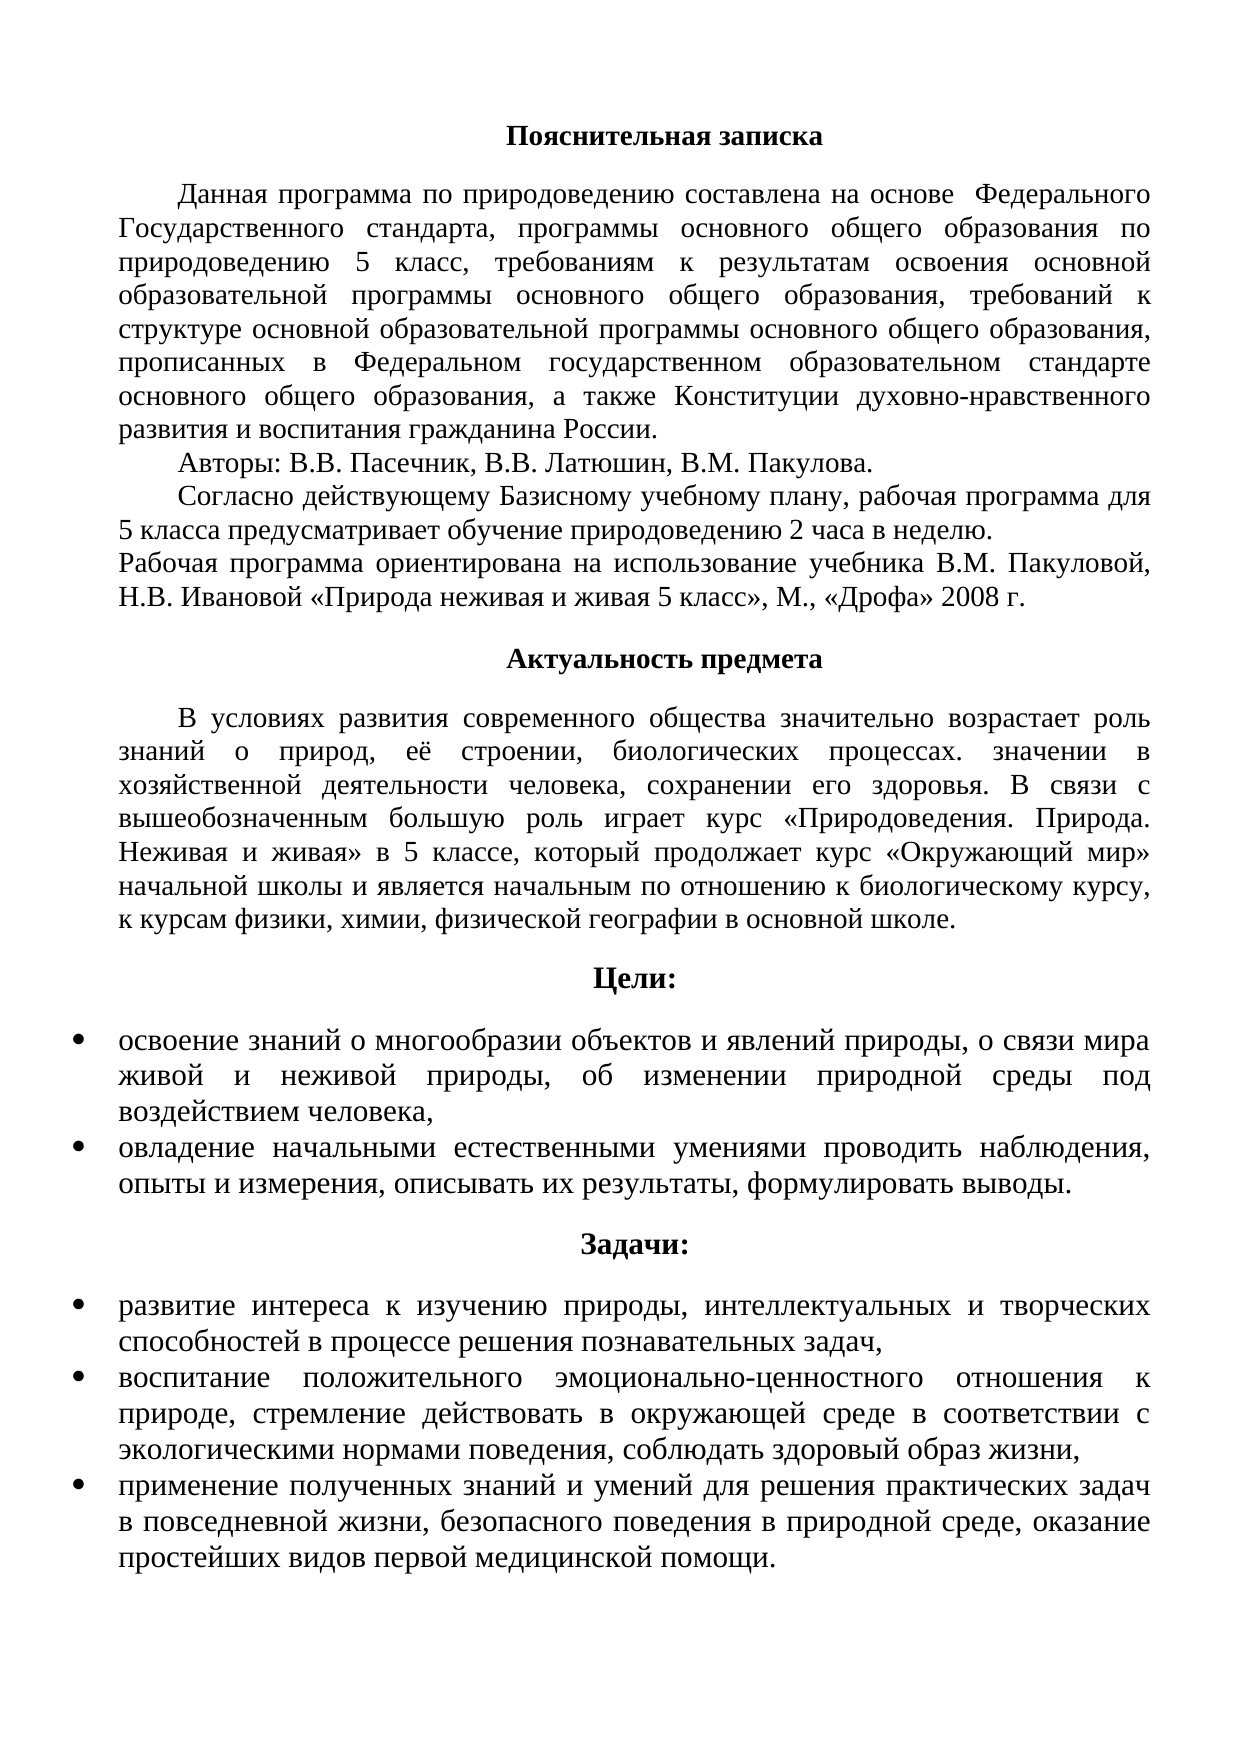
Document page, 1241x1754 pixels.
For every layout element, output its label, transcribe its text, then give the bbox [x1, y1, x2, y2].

list овладение начальными естественными умениями проводить наблюдения, опыты и измерения, описывать их результаты, формулировать выводы. [73, 1128, 1152, 1200]
list воспитание положительного эмоционально-ценностного отношения к природе, стремление действовать в окружающей среде в соответствии с экологическими нормами поведения, соблюдать здоровый образ жизни, [73, 1358, 1152, 1466]
text Задачи: [118, 1225, 1152, 1261]
text Пояснительная записка [177, 118, 1152, 152]
text В условиях развития современного общества значительно возрастает роль знаний о природ, её строении, биологических процессах. значении в хозяйственной деятельности человека, сохранении его здоровья. В связи с вышеобозначенным большую роль играет курс «Природоведения. Природа. Неживая и живая» в 5 классе, который продолжает курс «Окружающий мир» начальной школы и является начальным по отношению к биологическому курсу, к курсам физики, химии, физической географии в основной школе. [118, 700, 1152, 935]
list развитие интереса к изучению природы, интеллектуальных и творческих способностей в процессе решения познавательных задач, [73, 1286, 1152, 1358]
text Цели: [118, 960, 1152, 996]
list освоение знаний о многообразии объектов и явлений природы, о связи мира живой и неживой природы, об изменении природной среды под воздействием человека, [73, 1021, 1152, 1128]
text Авторы: В.В. Пасечник, В.В. Латюшин, В.М. Пакулова. [118, 445, 1152, 478]
text Согласно действующему Базисному учебному плану, рабочая программа для 5 класса предусматривает обучение природоведению 2 часа в неделю. [118, 478, 1152, 546]
text Актуальность предмета [118, 641, 1152, 675]
text Данная программа по природоведению составлена на основе Федерального Государственного стандарта, программы основного общего образования по природоведению 5 класс, требованиям к результатам освоения основной образовательной программы основного общего образования, требований к структуре основной образовательной программы основного общего образования, прописанных в Федеральном государственном образовательном стандарте основного общего образования, а также Конституции духовно-нравственного развития и воспитания гражданина России. [118, 177, 1152, 445]
list применение полученных знаний и умений для решения практических задач в повседневной жизни, безопасного поведения в природной среде, оказание простейших видов первой медицинской помощи. [73, 1466, 1152, 1574]
text Рабочая программа ориентирована на использование учебника В.М. Пакуловой, Н.В. Ивановой «Природа неживая и живая 5 класс», М., «Дрофа» 2008 г. [118, 546, 1152, 613]
